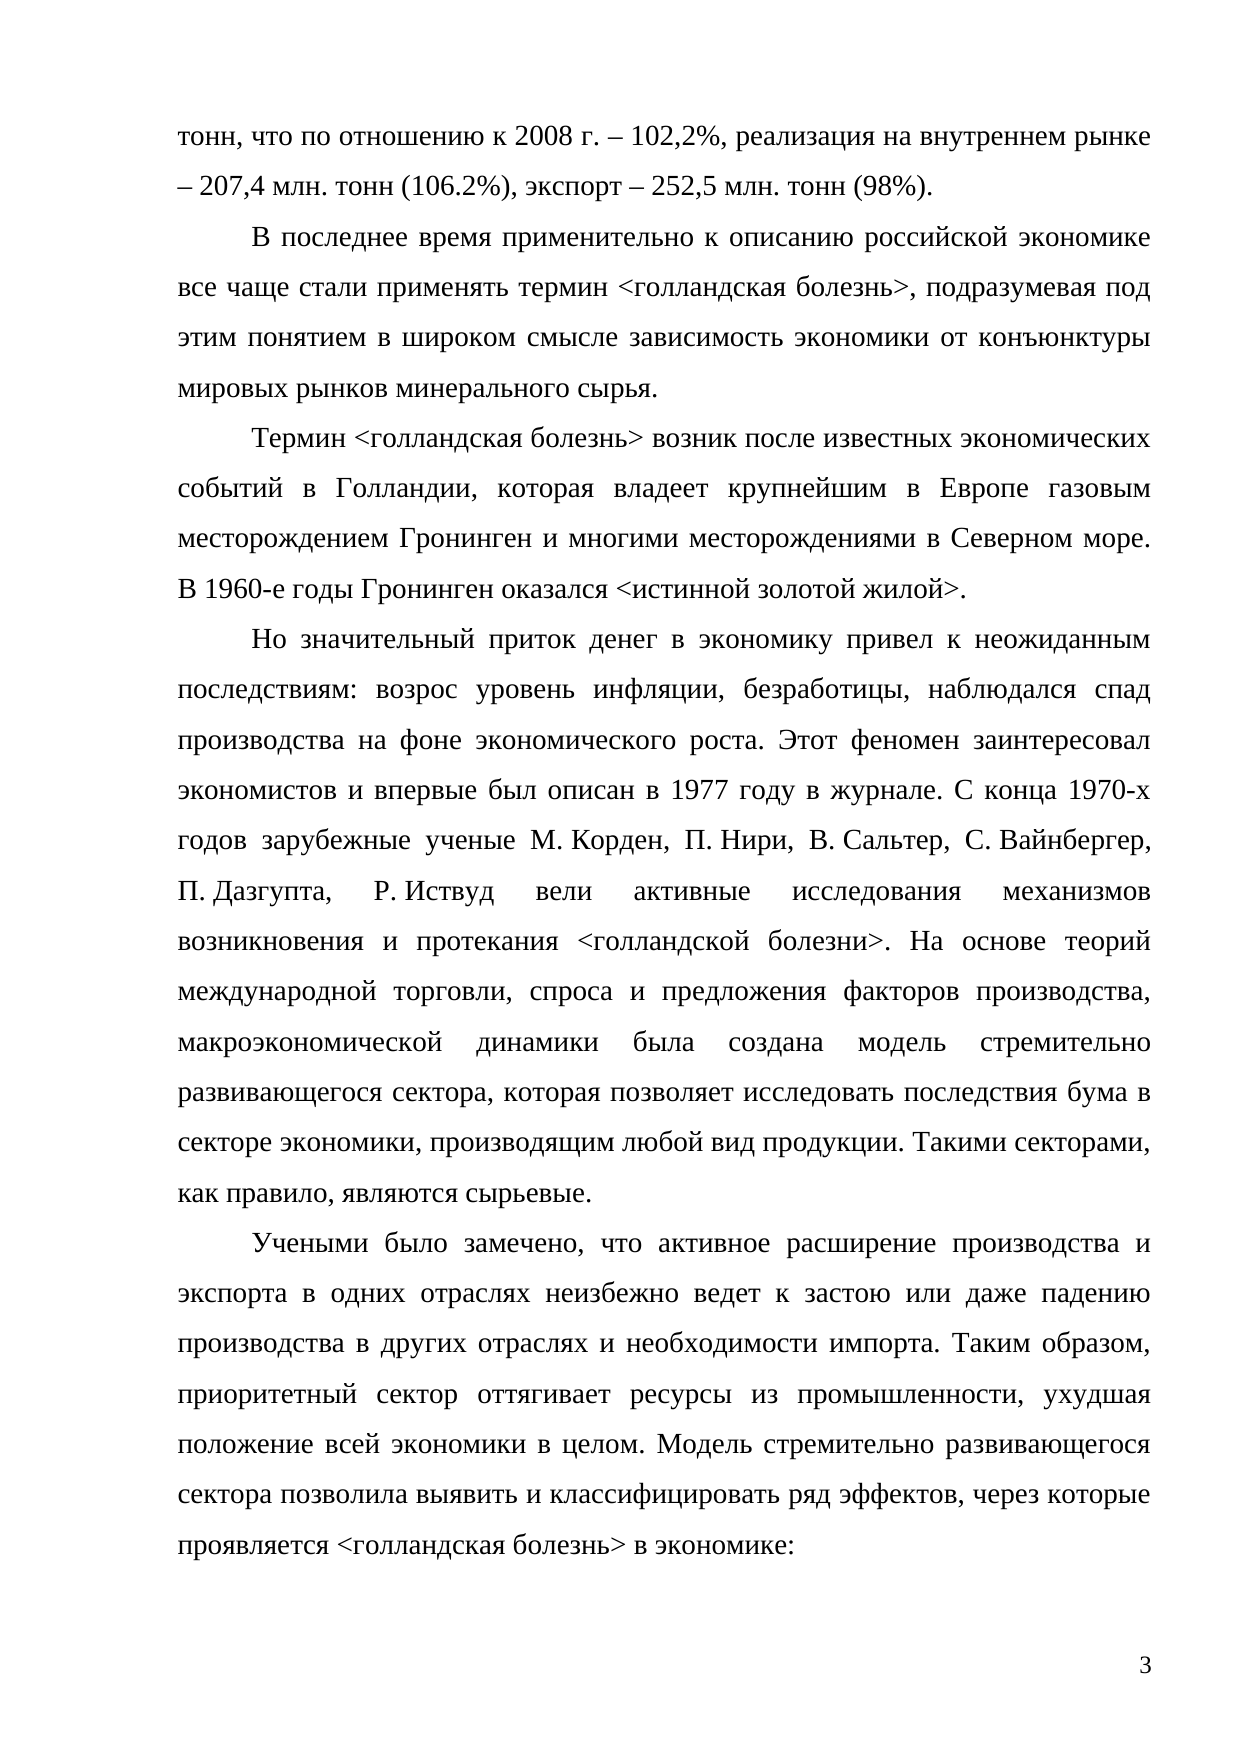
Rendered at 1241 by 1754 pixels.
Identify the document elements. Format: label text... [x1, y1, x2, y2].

text Учеными было замечено, что активное расширение производства и экспорта в одних отраслях неизбежно ведет к застою или даже падению производства в других отраслях и необходимости импорта. Таким образом, приоритетный сектор оттягивает ресурсы из промышленности, ухудшая положение всей экономики в целом. Модель стремительно развивающегося сектора позволила выявить и классифицировать ряд эффектов, через которые проявляется <голландская болезнь> в экономике: [177, 1225, 1152, 1560]
text В последнее время применительно к описанию российской экономике все чаще стали применять термин <голландская болезнь>, подразумевая под этим понятием в широком смысле зависимость экономики от конъюнктуры мировых рынков минерального сырья. [177, 219, 1152, 403]
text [177, 118, 1152, 202]
text Но значительный приток денег в экономику привел к неожиданным последствиям: возрос уровень инфляции, безработицы, наблюдался спад производства на фоне экономического роста. Этот феномен заинтересовал экономистов и впервые был описан в 1977 году в журнале. С конца 1970-х годов зарубежные ученые М. Корден, П. Нири, В. Сальтер, С. Вайнбергер, П. Дазгупта, Р. Иствуд вели активные исследования механизмов возникновения и протекания <голландской болезни>. На основе теорий международной торговли, спроса и предложения факторов производства, макроэкономической динамики была создана модель стремительно развивающегося сектора, которая позволяет исследовать последствия бума в секторе экономики, производящим любой вид продукции. Такими секторами, как правило, являются сырьевые. [177, 621, 1152, 1208]
text Термин <голландская болезнь> возник после известных экономических событий в Голландии, которая владеет крупнейшим в Европе газовым месторождением Гронинген и многими месторождениями в Северном море. В 1960-е годы Гронинген оказался <истинной золотой жилой>. [177, 420, 1152, 604]
